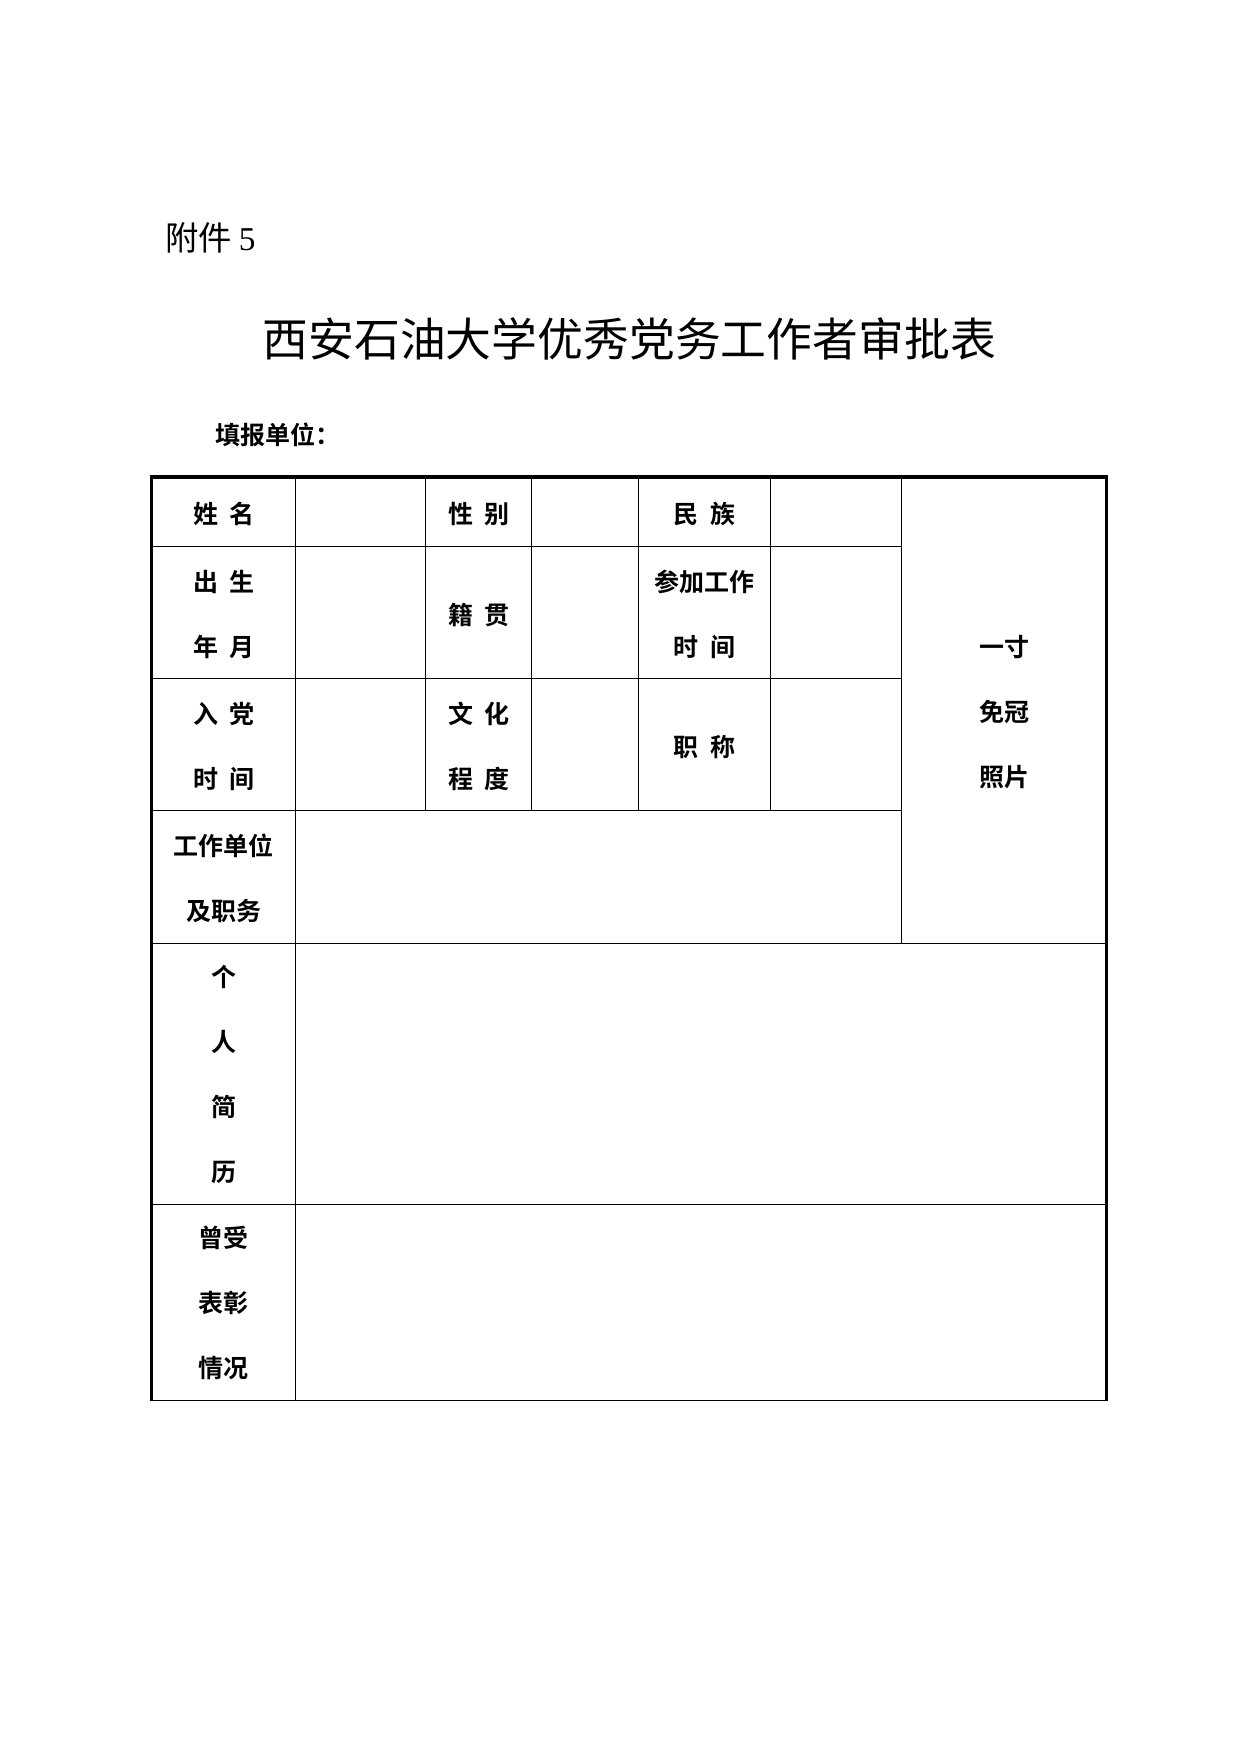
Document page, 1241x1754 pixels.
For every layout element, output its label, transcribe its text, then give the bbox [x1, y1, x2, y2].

table_cell [296, 679, 425, 810]
table_cell 职 称 [639, 679, 770, 810]
table_cell [296, 547, 425, 678]
table_cell 出 生 年 月 [153, 547, 295, 678]
table_header 性 别 [426, 479, 531, 546]
table_header [532, 479, 638, 546]
table_cell 参加工作 时 间 [639, 547, 770, 678]
table_cell 入 党 时 间 [153, 679, 295, 810]
table_header 一寸 免冠 照片 [902, 479, 1105, 942]
table_cell 曾受 表彰 情况 [153, 1205, 295, 1399]
table_cell 个 人 简 历 [153, 944, 295, 1203]
table_cell 籍 贯 [426, 547, 531, 678]
text 附件5 [165, 203, 1092, 268]
text 西安石油大学优秀党务工作者审批表 [165, 288, 1092, 385]
table_cell 工作单位 及职务 [153, 811, 295, 942]
table_cell [296, 944, 1105, 1203]
table_cell [532, 679, 638, 810]
text 填报单位： [165, 401, 1092, 466]
table_header [771, 479, 901, 546]
table_cell [771, 547, 901, 678]
table_cell [532, 547, 638, 678]
table_cell [296, 1205, 1105, 1399]
table_header 民 族 [639, 479, 770, 546]
table_cell [771, 679, 901, 810]
table_header [296, 479, 425, 546]
table_cell 文 化 程 度 [426, 679, 531, 810]
table_cell [296, 811, 901, 942]
table_header 姓 名 [153, 479, 295, 546]
